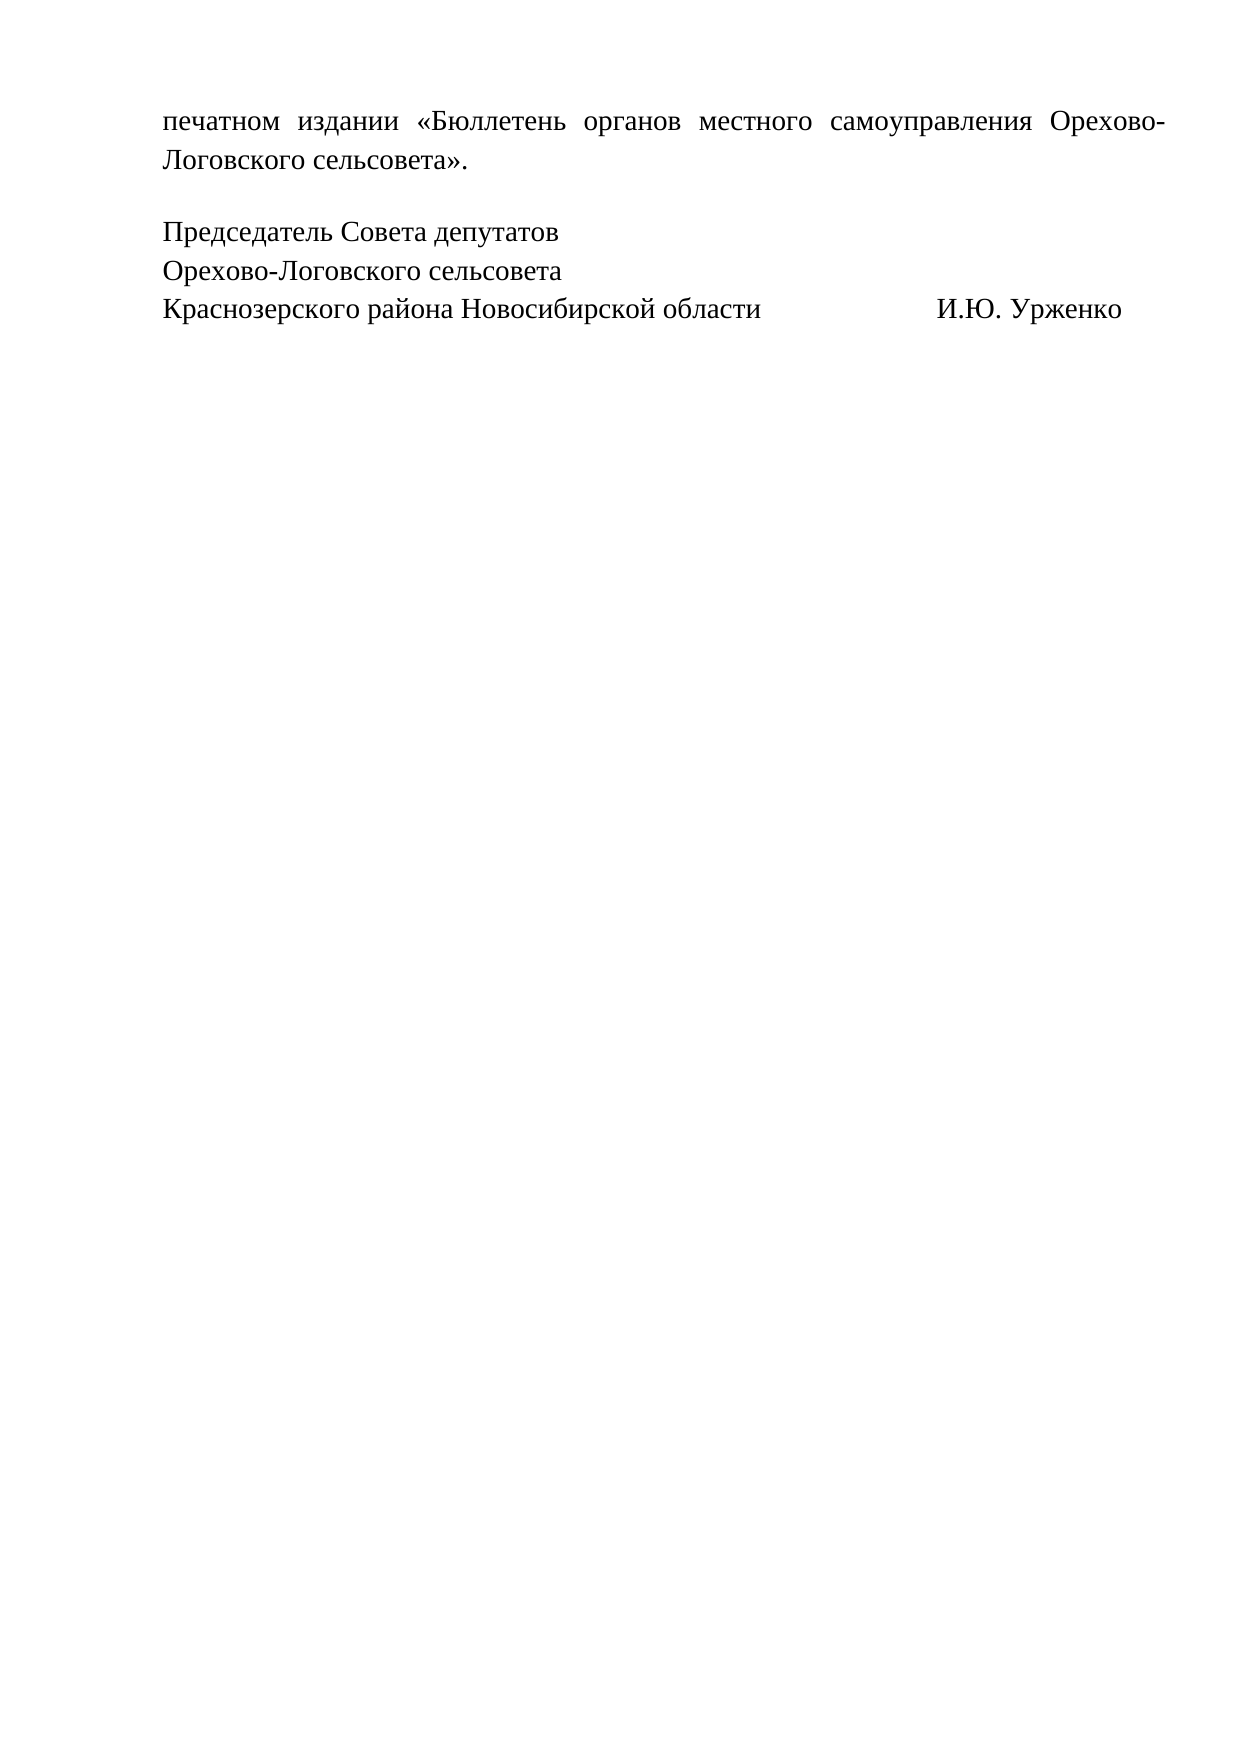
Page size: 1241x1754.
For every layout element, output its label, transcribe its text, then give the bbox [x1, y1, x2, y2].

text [162, 103, 1167, 176]
text Орехово-Логовского сельсовета [162, 253, 1167, 286]
text Краснозерского района Новосибирской области И.Ю. Урженко [162, 291, 1167, 325]
text Председатель Совета депутатов [162, 214, 1167, 248]
